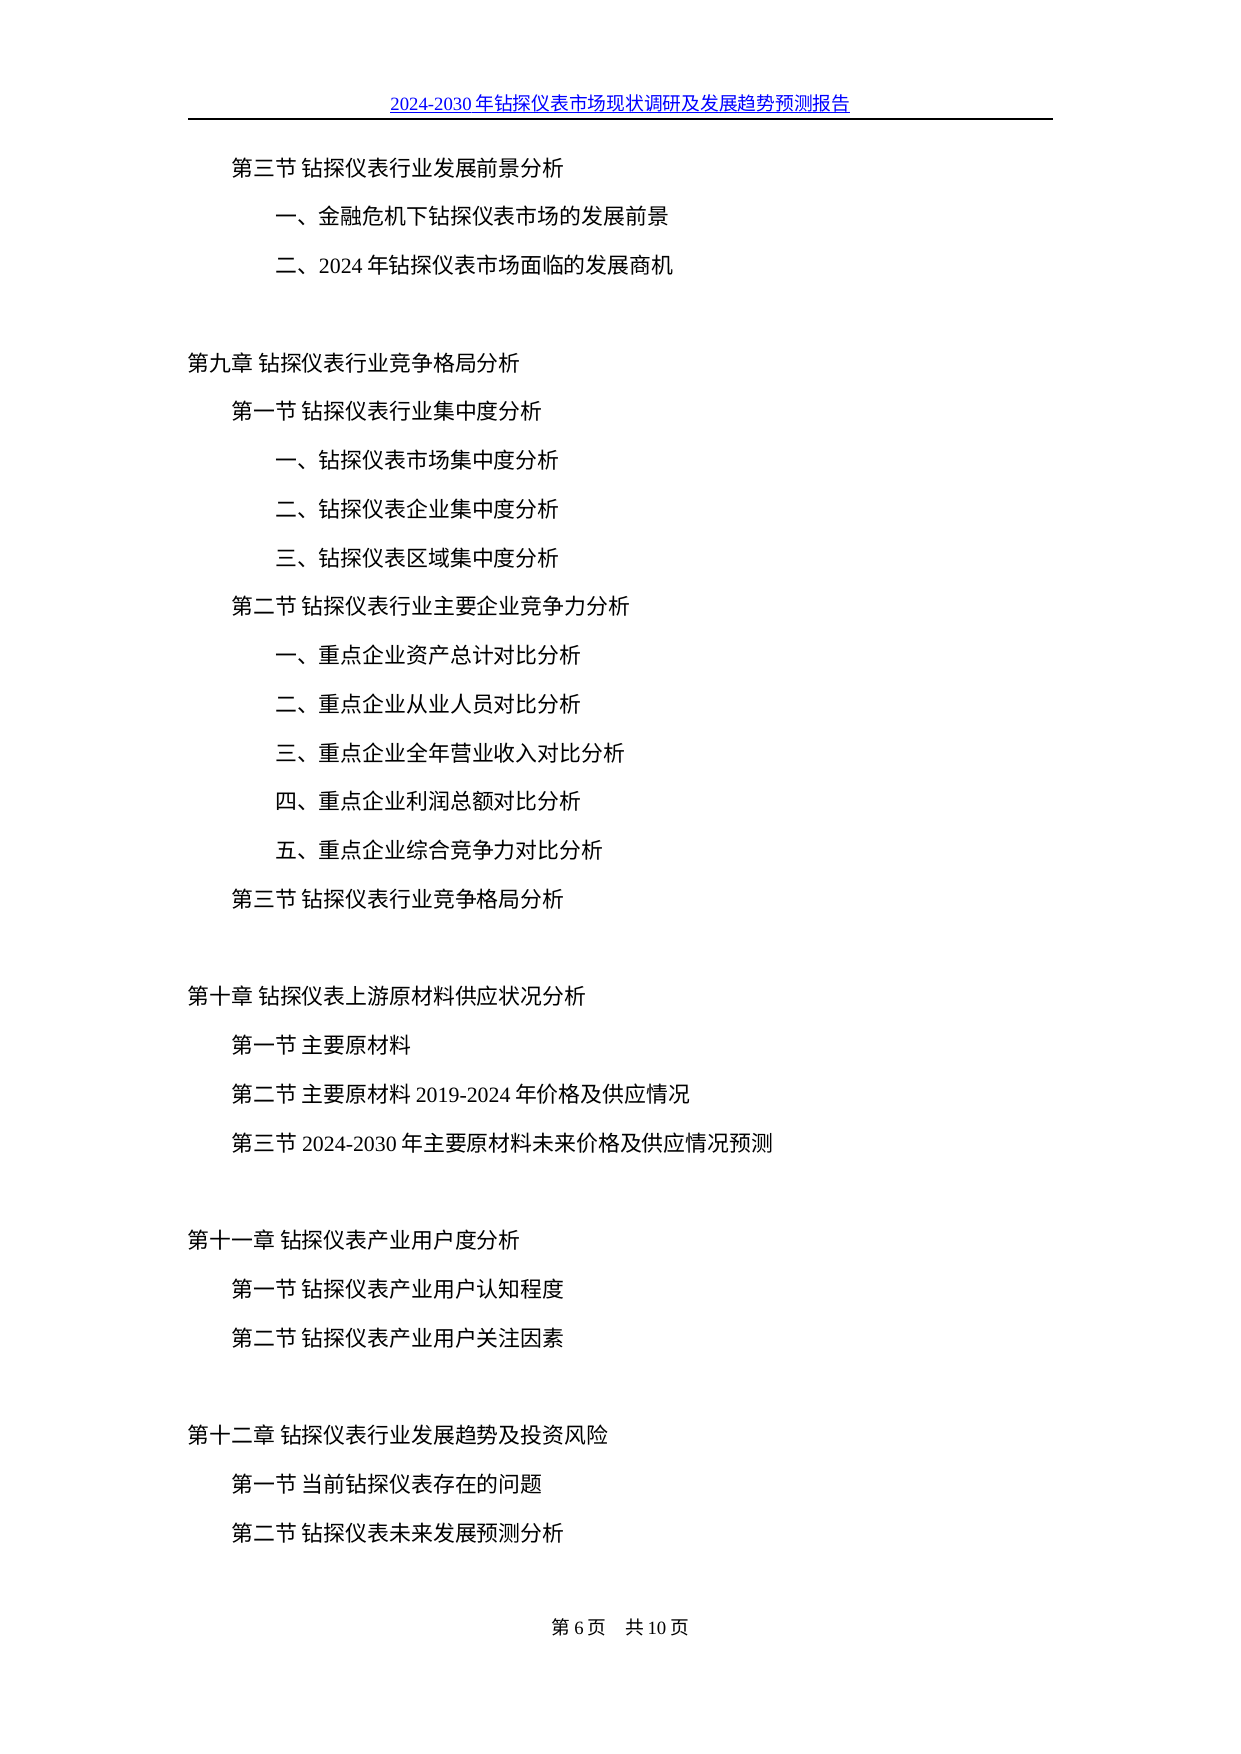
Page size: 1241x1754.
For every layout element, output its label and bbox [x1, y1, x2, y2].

text [187, 150, 1053, 1548]
